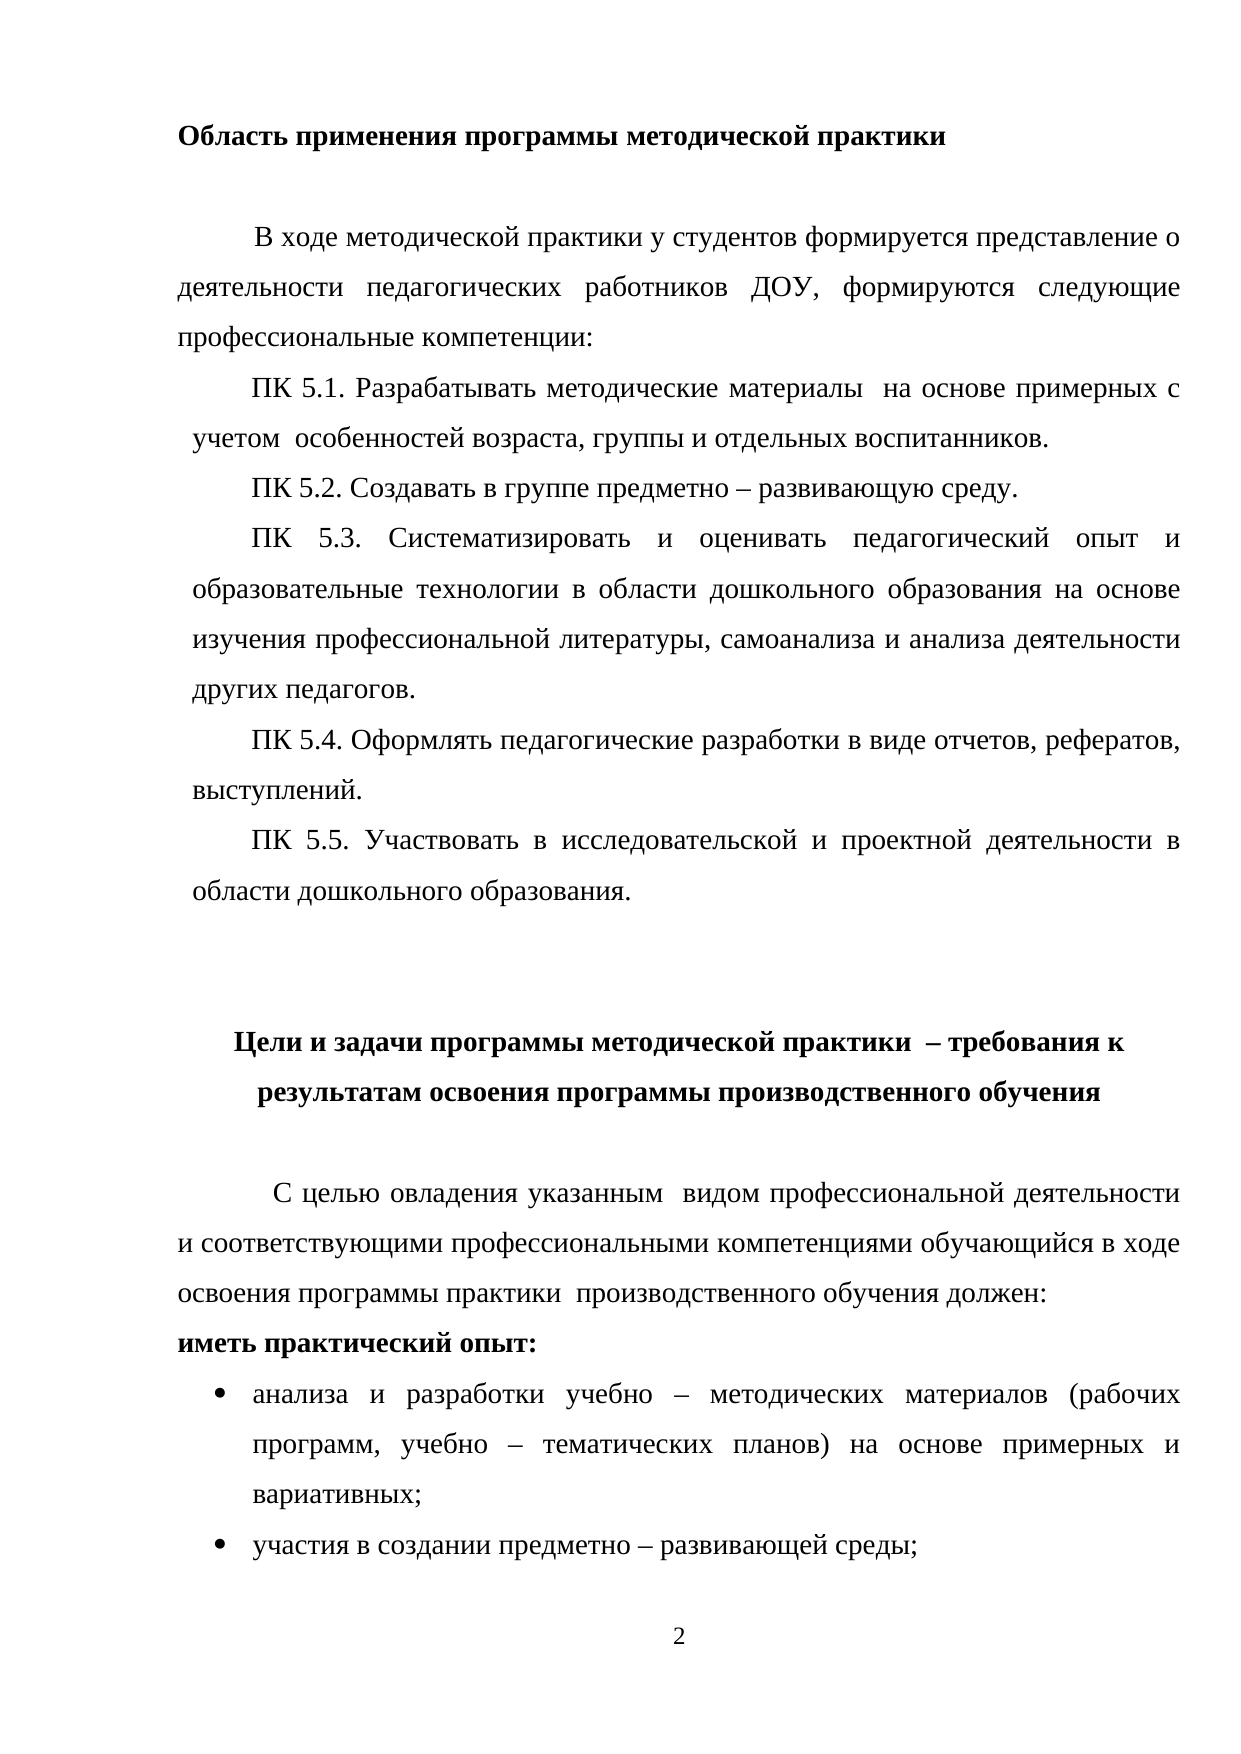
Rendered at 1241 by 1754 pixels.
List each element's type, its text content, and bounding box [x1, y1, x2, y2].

text С целью овладения указанным видом профессиональной деятельности и соответствующими профессиональными компетенциями обучающийся в ходе освоения программы практики производственного обучения должен: [177, 1175, 1181, 1309]
list анализа и разработки учебно – методических материалов (рабочих программ, учебно – тематических планов) на основе примерных и вариативных; [215, 1376, 1181, 1510]
text Область применения программы методической практики [177, 118, 1181, 152]
text ПК 5.5. Участвовать в исследовательской и проектной деятельности в области дошкольного образования. [192, 822, 1181, 906]
text иметь практический опыт: [177, 1326, 1181, 1359]
list участия в создании предметно – развивающей среды; [215, 1527, 1181, 1561]
text ПК 5.3. Систематизировать и оценивать педагогический опыт и образовательные технологии в области дошкольного образования на основе изучения профессиональной литературы, самоанализа и анализа деятельности других педагогов. [192, 521, 1181, 705]
text В ходе методической практики у студентов формируется представление о деятельности педагогических работников ДОУ, формируются следующие профессиональные компетенции: [177, 219, 1181, 353]
text ПК 5.2. Создавать в группе предметно – развивающую среду. [192, 470, 1181, 504]
text Цели и задачи программы методической практики – требования к результатам освоения программы производственного обучения [177, 1024, 1181, 1108]
text ПК 5.1. Разрабатывать методические материалы на основе примерных с учетом особенностей возраста, группы и отдельных воспитанников. [192, 370, 1181, 453]
text ПК 5.4. Оформлять педагогические разработки в виде отчетов, рефератов, выступлений. [192, 722, 1181, 806]
